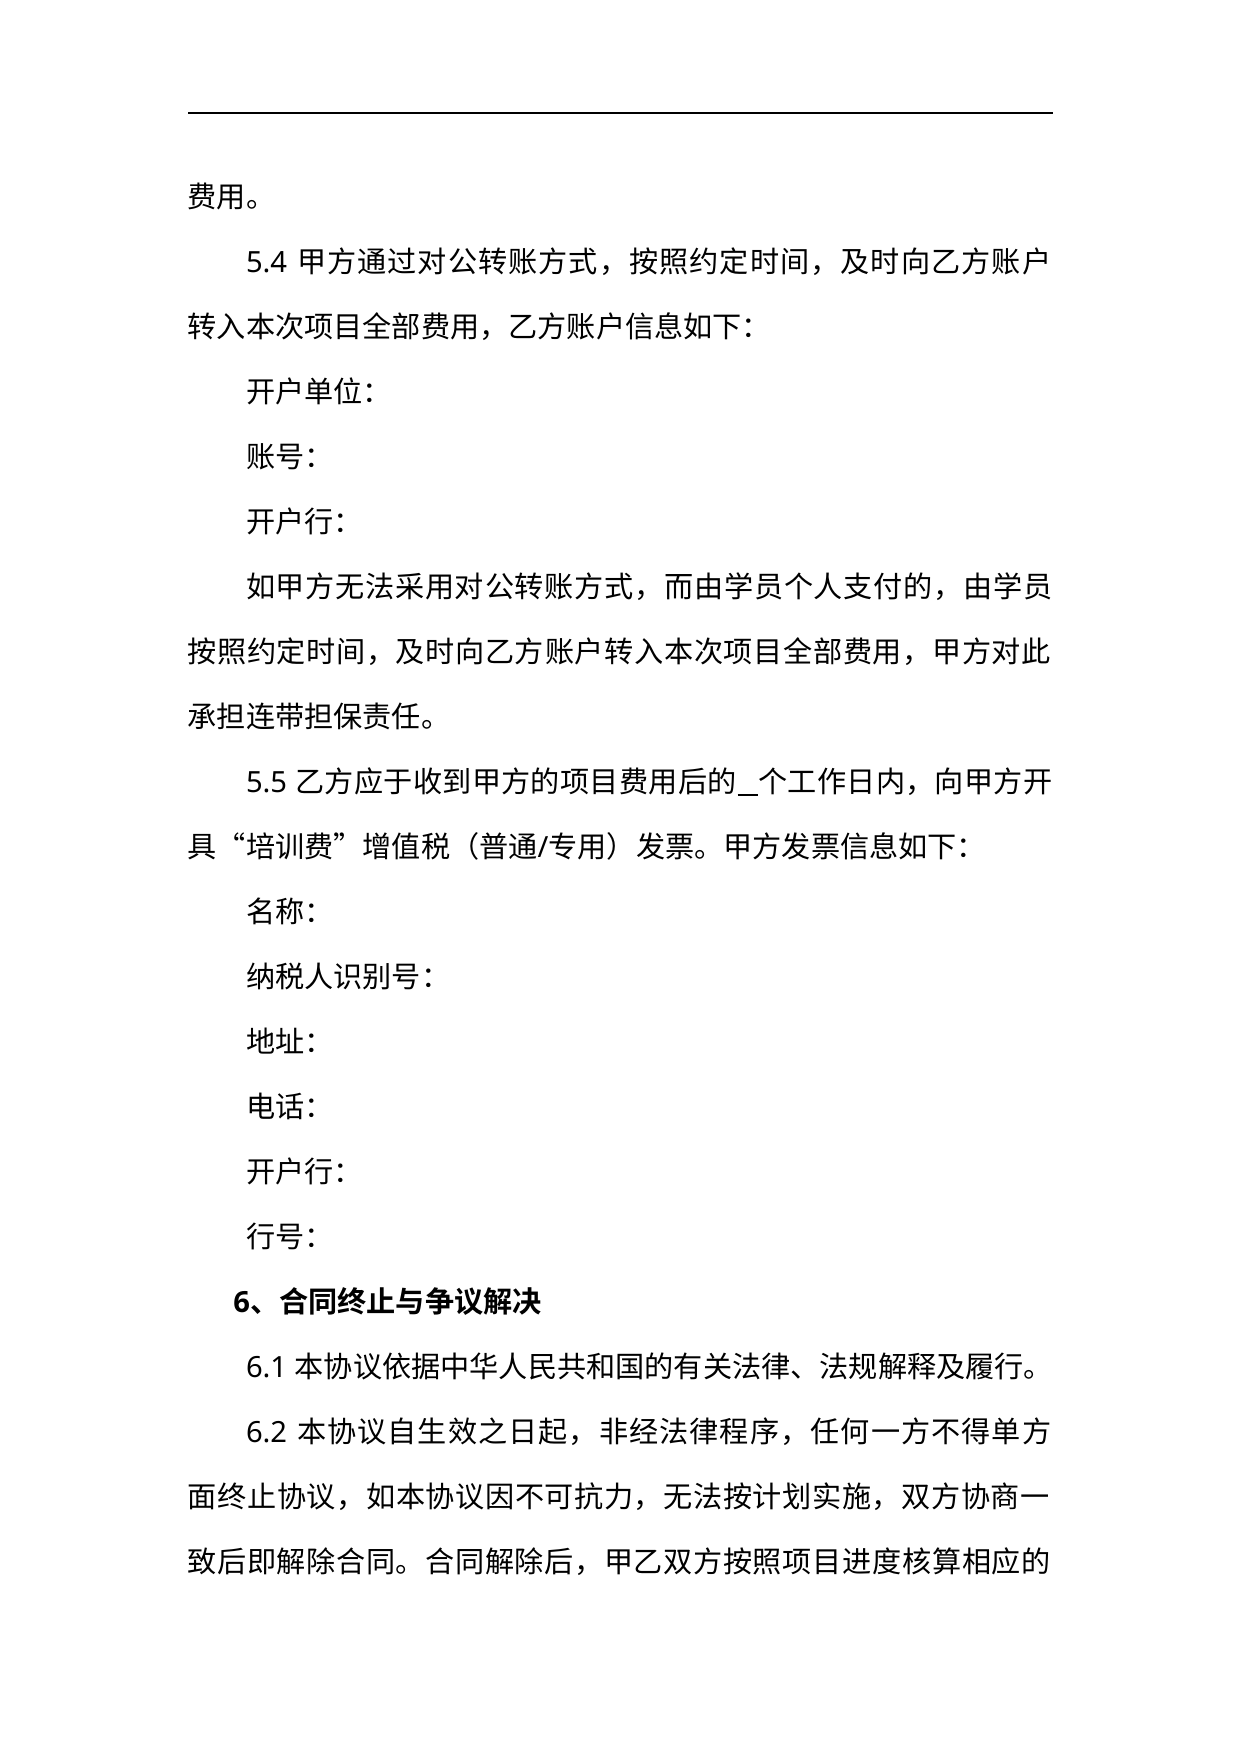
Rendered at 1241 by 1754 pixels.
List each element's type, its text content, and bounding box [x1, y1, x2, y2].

text 行号： [187, 1202, 1053, 1267]
text 开户行： [187, 487, 1053, 552]
text 6.1 本协议依据中华人民共和国的有关法律、法规解释及履行。 [187, 1332, 1053, 1397]
text 开户行： [187, 1137, 1053, 1202]
text 5.4 甲方通过对公转账方式，按照约定时间，及时向乙方账户转入本次项目全部费用，乙方账户信息如下： [187, 227, 1053, 357]
text 5.5 乙方应于收到甲方的项目费用后的 个工作日内，向甲方开具“培训费”增值税（普通/专用）发票。甲方发票信息如下： [187, 747, 1053, 877]
text 6、合同终止与争议解决 [187, 1267, 1053, 1332]
text 开户单位： [187, 357, 1053, 422]
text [187, 1397, 1053, 1592]
text 名称： [187, 877, 1053, 942]
text 电话： [187, 1072, 1053, 1137]
text 纳税人识别号： [187, 942, 1053, 1007]
text 地址： [187, 1007, 1053, 1072]
text 如甲方无法采用对公转账方式，而由学员个人支付的，由学员按照约定时间，及时向乙方账户转入本次项目全部费用，甲方对此承担连带担保责任。 [187, 552, 1053, 747]
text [187, 162, 1053, 227]
text 账号： [187, 422, 1053, 487]
